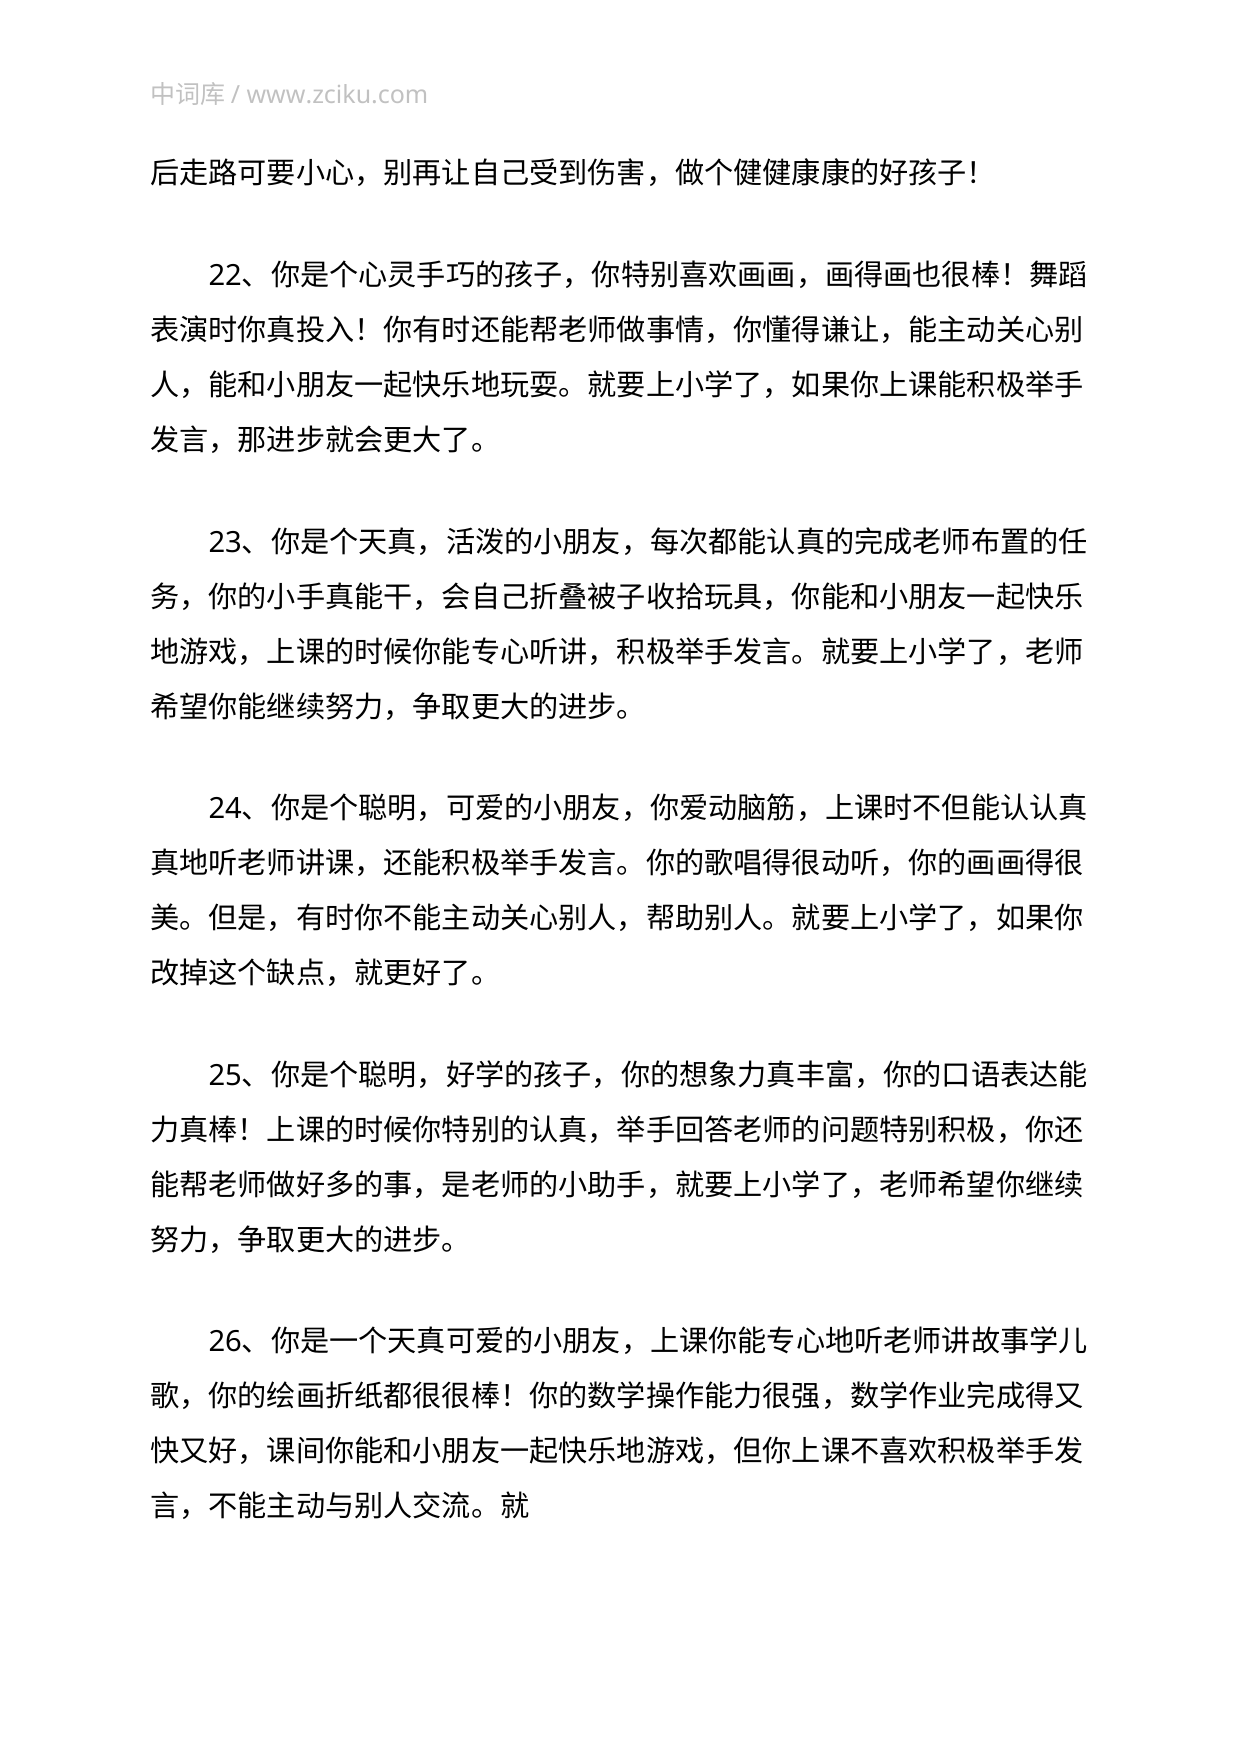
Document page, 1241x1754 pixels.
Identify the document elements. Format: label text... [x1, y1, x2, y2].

text 22、你是个心灵手巧的孩子，你特别喜欢画画，画得画也很棒！舞蹈表演时你真投入！你有时还能帮老师做事情，你懂得谦让，能主动关心别人，能和小朋友一起快乐地玩耍。就要上小学了，如果你上课能积极举手发言，那进步就会更大了。 [150, 252, 1090, 459]
text 26、你是一个天真可爱的小朋友，上课你能专心地听老师讲故事学儿歌，你的绘画折纸都很很棒！你的数学操作能力很强，数学作业完成得又快又好，课间你能和小朋友一起快乐地游戏，但你上课不喜欢积极举手发言，不能主动与别人交流。就 [150, 1318, 1090, 1525]
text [150, 150, 1090, 192]
text 24、你是个聪明，可爱的小朋友，你爱动脑筋，上课时不但能认认真真地听老师讲课，还能积极举手发言。你的歌唱得很动听，你的画画得很美。但是，有时你不能主动关心别人，帮助别人。就要上小学了，如果你改掉这个缺点，就更好了。 [150, 785, 1090, 992]
text 25、你是个聪明，好学的孩子，你的想象力真丰富，你的口语表达能力真棒！上课的时候你特别的认真，举手回答老师的问题特别积极，你还能帮老师做好多的事，是老师的小助手，就要上小学了，老师希望你继续努力，争取更大的进步。 [150, 1051, 1090, 1258]
text 23、你是个天真，活泼的小朋友，每次都能认真的完成老师布置的任务，你的小手真能干，会自己折叠被子收拾玩具，你能和小朋友一起快乐地游戏，上课的时候你能专心听讲，积极举手发言。就要上小学了，老师希望你能继续努力，争取更大的进步。 [150, 518, 1090, 725]
